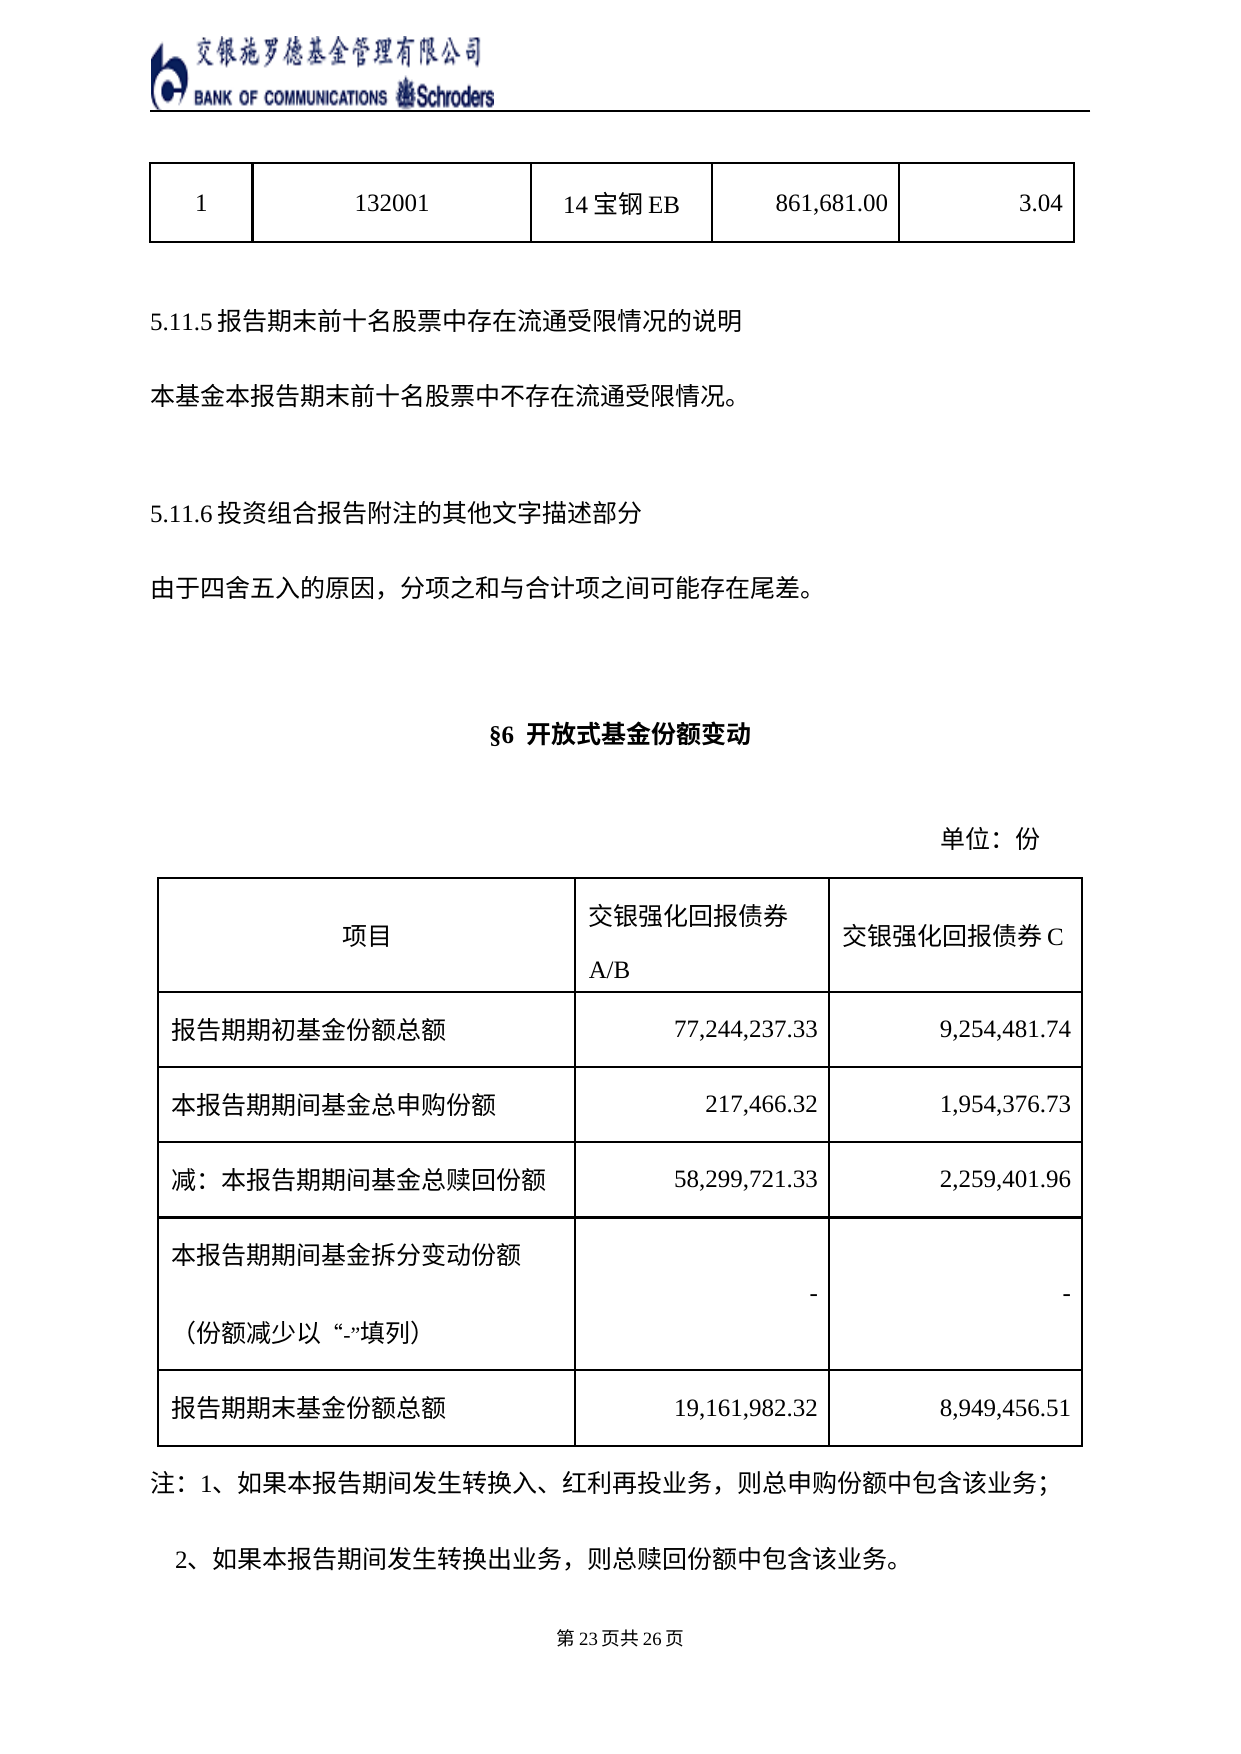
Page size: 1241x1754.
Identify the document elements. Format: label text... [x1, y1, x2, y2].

table_cell 132001 [254, 164, 530, 241]
table_cell 861,681.00 [713, 164, 898, 241]
text 2、如果本报告期间发生转换出业务，则总赎回份额中包含该业务。 [150, 1525, 1090, 1590]
table_header 项目 [159, 879, 574, 991]
subtitle §6 开放式基金份额变动 [150, 700, 1090, 765]
table_cell 本报告期期间基金总申购份额 [159, 1068, 574, 1141]
table_cell 8,949,456.51 [830, 1371, 1081, 1444]
table_cell 报告期期末基金份额总额 [159, 1371, 574, 1444]
table_cell 本报告期期间基金拆分变动份额（份额减少以“-”填列） [159, 1219, 574, 1369]
text 由于四舍五入的原因，分项之和与合计项之间可能存在尾差。 [150, 554, 1090, 619]
picture [151, 36, 494, 110]
table_cell 1,954,376.73 [830, 1068, 1081, 1141]
text 5.11.5报告期末前十名股票中存在流通受限情况的说明 [150, 287, 1090, 352]
table_cell 报告期期初基金份额总额 [159, 993, 574, 1066]
table_cell 58,299,721.33 [576, 1143, 828, 1216]
text 注：1、如果本报告期间发生转换入、红利再投业务，则总申购份额中包含该业务； [150, 1449, 1090, 1514]
table_cell 减：本报告期期间基金总赎回份额 [159, 1143, 574, 1216]
text 5.11.6投资组合报告附注的其他文字描述部分 [150, 479, 1090, 544]
table_header 交银强化回报债券C [830, 879, 1081, 991]
table_cell - [576, 1219, 828, 1369]
table_cell 2,259,401.96 [830, 1143, 1081, 1216]
table_cell 9,254,481.74 [830, 993, 1081, 1066]
table_cell 3.04 [900, 164, 1073, 241]
text 单位：份 [152, 805, 1040, 870]
text 本基金本报告期末前十名股票中不存在流通受限情况。 [150, 362, 1090, 427]
table_cell - [830, 1219, 1081, 1369]
table_cell 1 [151, 164, 251, 241]
table_cell 14宝钢EB [532, 164, 711, 241]
table_cell 217,466.32 [576, 1068, 828, 1141]
table_cell 19,161,982.32 [576, 1371, 828, 1444]
table_header 交银强化回报债券A/B [576, 879, 828, 991]
table_cell 77,244,237.33 [576, 993, 828, 1066]
